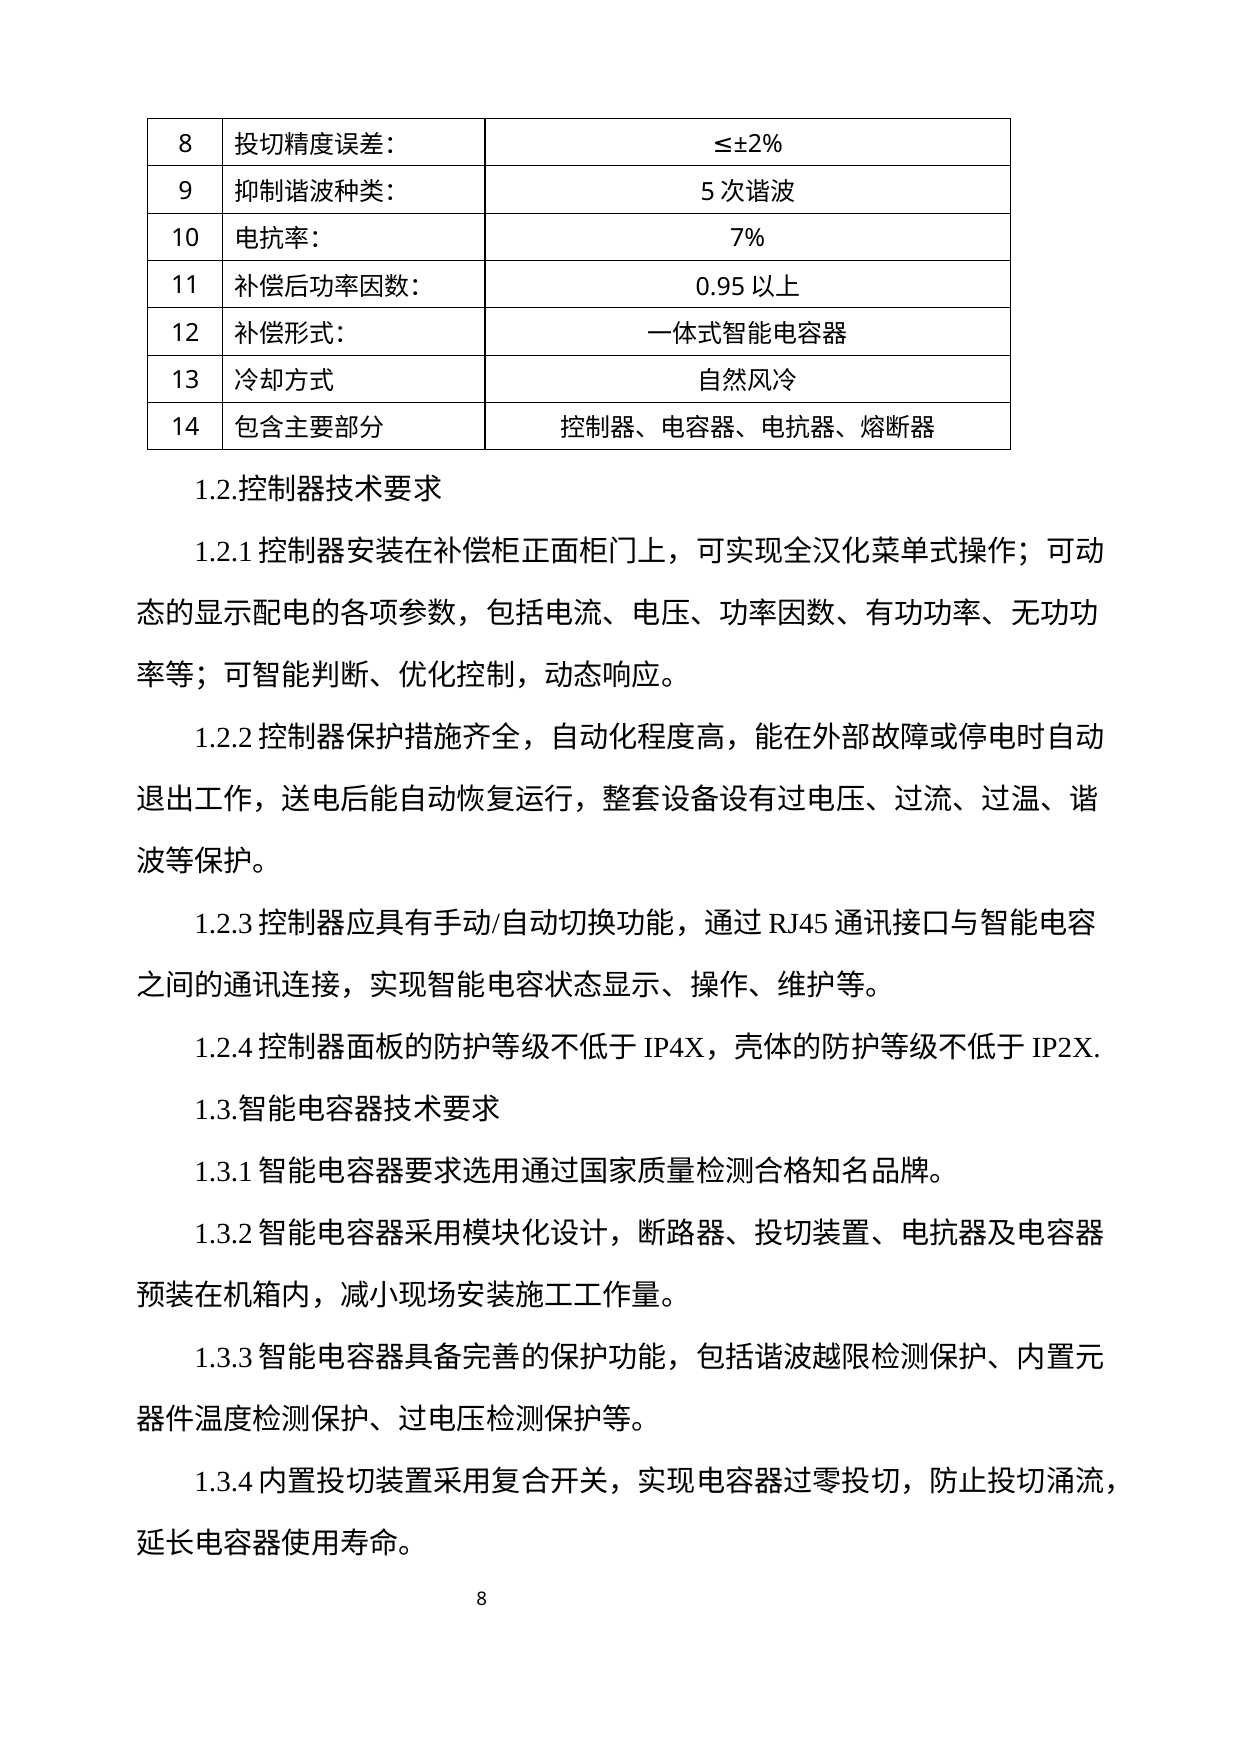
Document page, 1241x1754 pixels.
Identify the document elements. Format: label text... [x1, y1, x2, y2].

table_cell 9 [148, 166, 222, 213]
text 1.2.2控制器保护措施齐全，自动化程度高，能在外部故障或停电时自动退出工作，送电后能自动恢复运行，整套设备设有过电压、过流、过温、谐波等保护。 [136, 698, 1116, 884]
table_cell 11 [148, 261, 222, 307]
text 1.2.控制器技术要求 [136, 450, 1116, 512]
table_cell 14 [148, 403, 222, 449]
text 1.2.1控制器安装在补偿柜正面柜门上，可实现全汉化菜单式操作；可动态的显示配电的各项参数，包括电流、电压、功率因数、有功功率、无功功率等；可智能判断、优化控制，动态响应。 [136, 512, 1116, 698]
table_cell 补偿后功率因数： [223, 261, 484, 307]
table_cell ≤±2% [486, 119, 1010, 165]
table_cell 8 [148, 119, 222, 165]
text 1.3.4内置投切装置采用复合开关，实现电容器过零投切，防止投切涌流，延长电容器使用寿命。 [136, 1442, 1116, 1566]
text 1.3.2智能电容器采用模块化设计，断路器、投切装置、电抗器及电容器预装在机箱内，减小现场安装施工工作量。 [136, 1194, 1116, 1318]
table_cell 补偿形式： [223, 308, 484, 354]
table_cell 一体式智能电容器 [486, 308, 1010, 354]
text 1.2.3控制器应具有手动/自动切换功能，通过RJ45通讯接口与智能电容之间的通讯连接，实现智能电容状态显示、操作、维护等。 [136, 884, 1116, 1008]
text 1.3.1智能电容器要求选用通过国家质量检测合格知名品牌。 [136, 1132, 1116, 1194]
table_cell 0.95以上 [486, 261, 1010, 307]
table_cell 12 [148, 308, 222, 354]
table_cell 10 [148, 214, 222, 260]
table_cell 自然风冷 [486, 356, 1010, 402]
text 1.2.4控制器面板的防护等级不低于IP4X，壳体的防护等级不低于IP2X. [136, 1008, 1116, 1070]
text 1.3.智能电容器技术要求 [136, 1070, 1116, 1132]
text 1.3.3智能电容器具备完善的保护功能，包括谐波越限检测保护、内置元器件温度检测保护、过电压检测保护等。 [136, 1318, 1116, 1442]
table_cell 5次谐波 [486, 166, 1010, 213]
table_cell 电抗率： [223, 214, 484, 260]
table_cell 抑制谐波种类： [223, 166, 484, 213]
table_cell 控制器、电容器、电抗器、熔断器 [486, 403, 1010, 449]
table_cell 冷却方式 [223, 356, 484, 402]
table_cell 包含主要部分 [223, 403, 484, 449]
table_cell 13 [148, 356, 222, 402]
table_cell 7% [486, 214, 1010, 260]
table_cell 投切精度误差： [223, 119, 484, 165]
